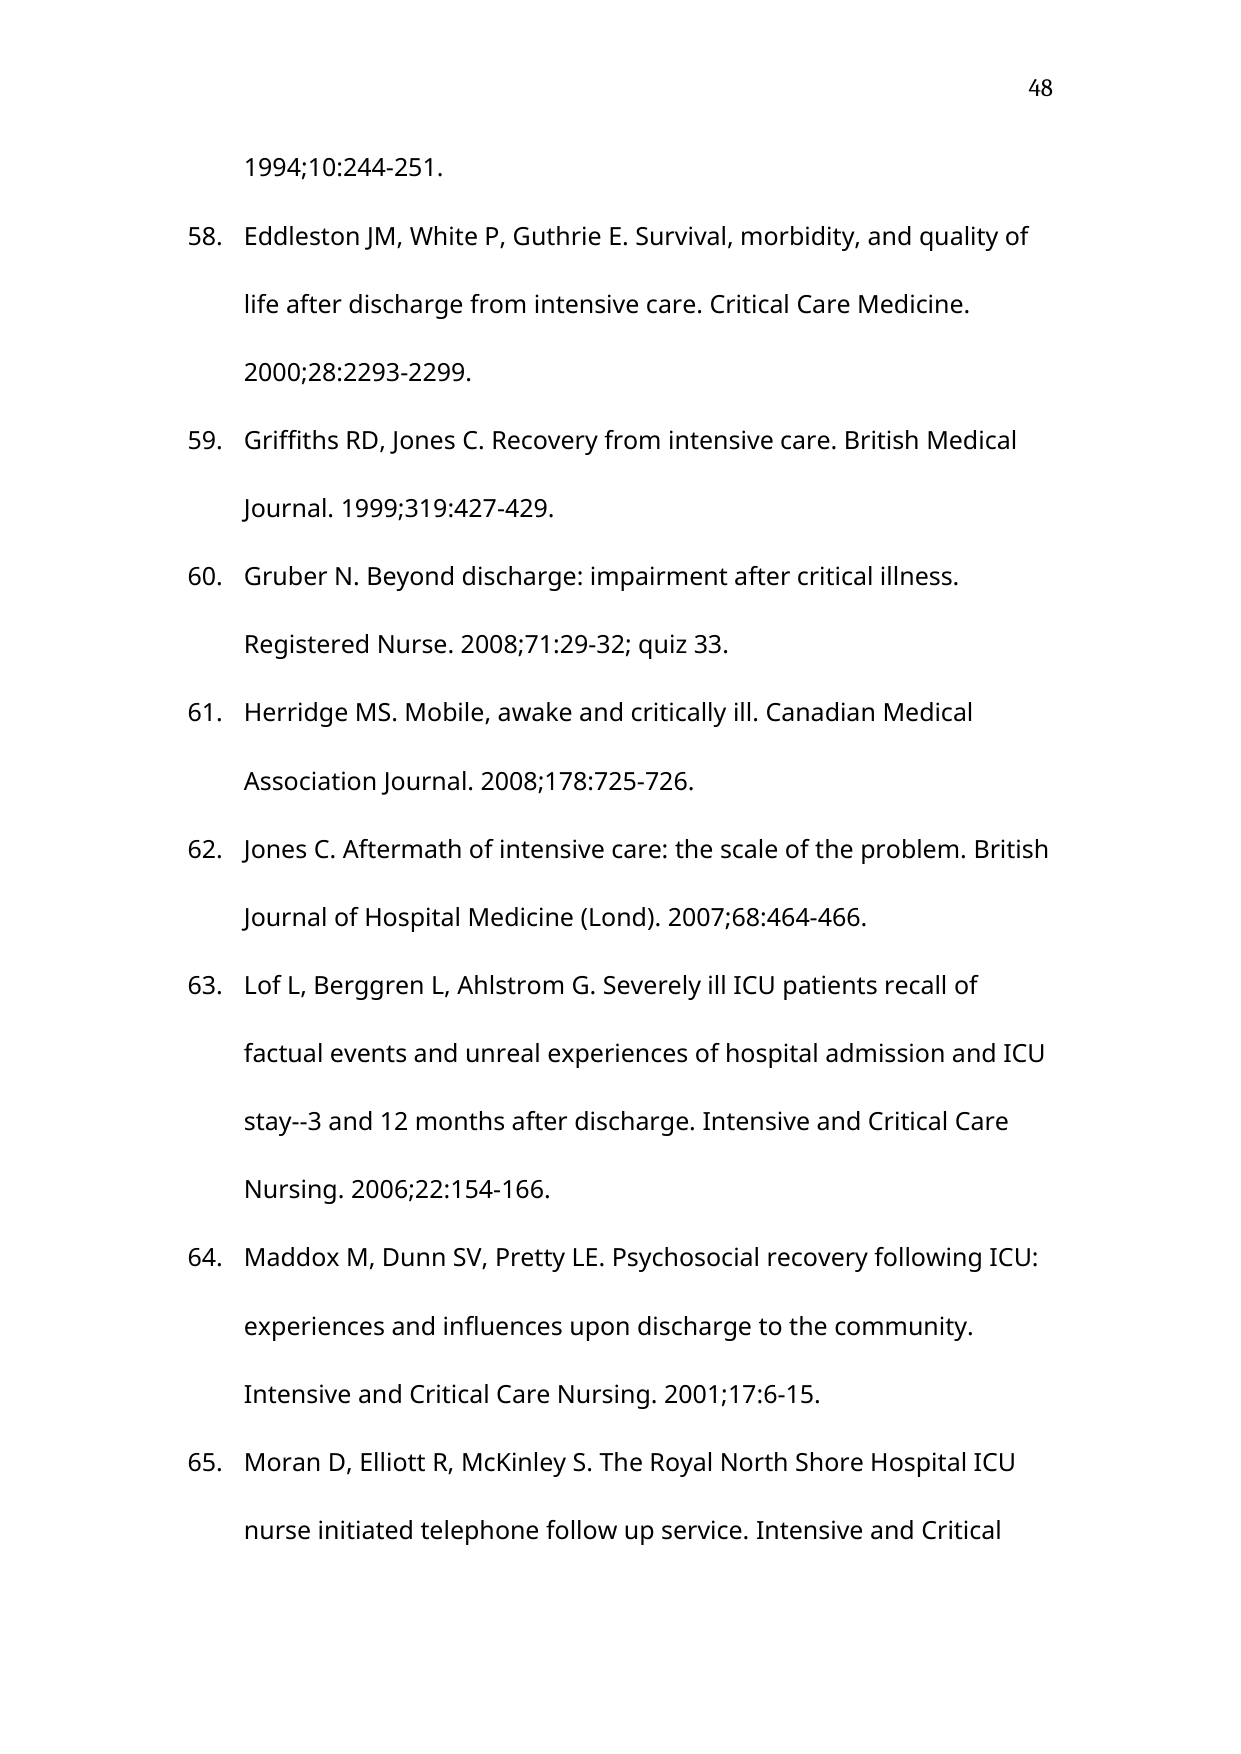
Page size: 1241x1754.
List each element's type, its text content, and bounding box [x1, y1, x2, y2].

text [187, 150, 1053, 184]
text 61. Herridge MS. Mobile, awake and critically ill. Canadian Medical Association Journal. 2008;178:725-726. [187, 695, 1053, 797]
text 58. Eddleston JM, White P, Guthrie E. Survival, morbidity, and quality of life after discharge from intensive care. Critical Care Medicine. 2000;28:2293-2299. [187, 218, 1053, 388]
text 62. Jones C. Aftermath of intensive care: the scale of the problem. British Journal of Hospital Medicine (Lond). 2007;68:464-466. [187, 831, 1053, 933]
text 63. Lof L, Berggren L, Ahlstrom G. Severely ill ICU patients recall of factual events and unreal experiences of hospital admission and ICU stay--3 and 12 months after discharge. Intensive and Critical Care Nursing. 2006;22:154-166. [187, 967, 1053, 1206]
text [187, 1444, 1053, 1547]
text 59. Griffiths RD, Jones C. Recovery from intensive care. British Medical Journal. 1999;319:427-429. [187, 422, 1053, 525]
text 60. Gruber N. Beyond discharge: impairment after critical illness. Registered Nurse. 2008;71:29-32; quiz 33. [187, 559, 1053, 661]
text 64. Maddox M, Dunn SV, Pretty LE. Psychosocial recovery following ICU: experiences and influences upon discharge to the community. Intensive and Critical Care Nursing. 2001;17:6-15. [187, 1240, 1053, 1410]
